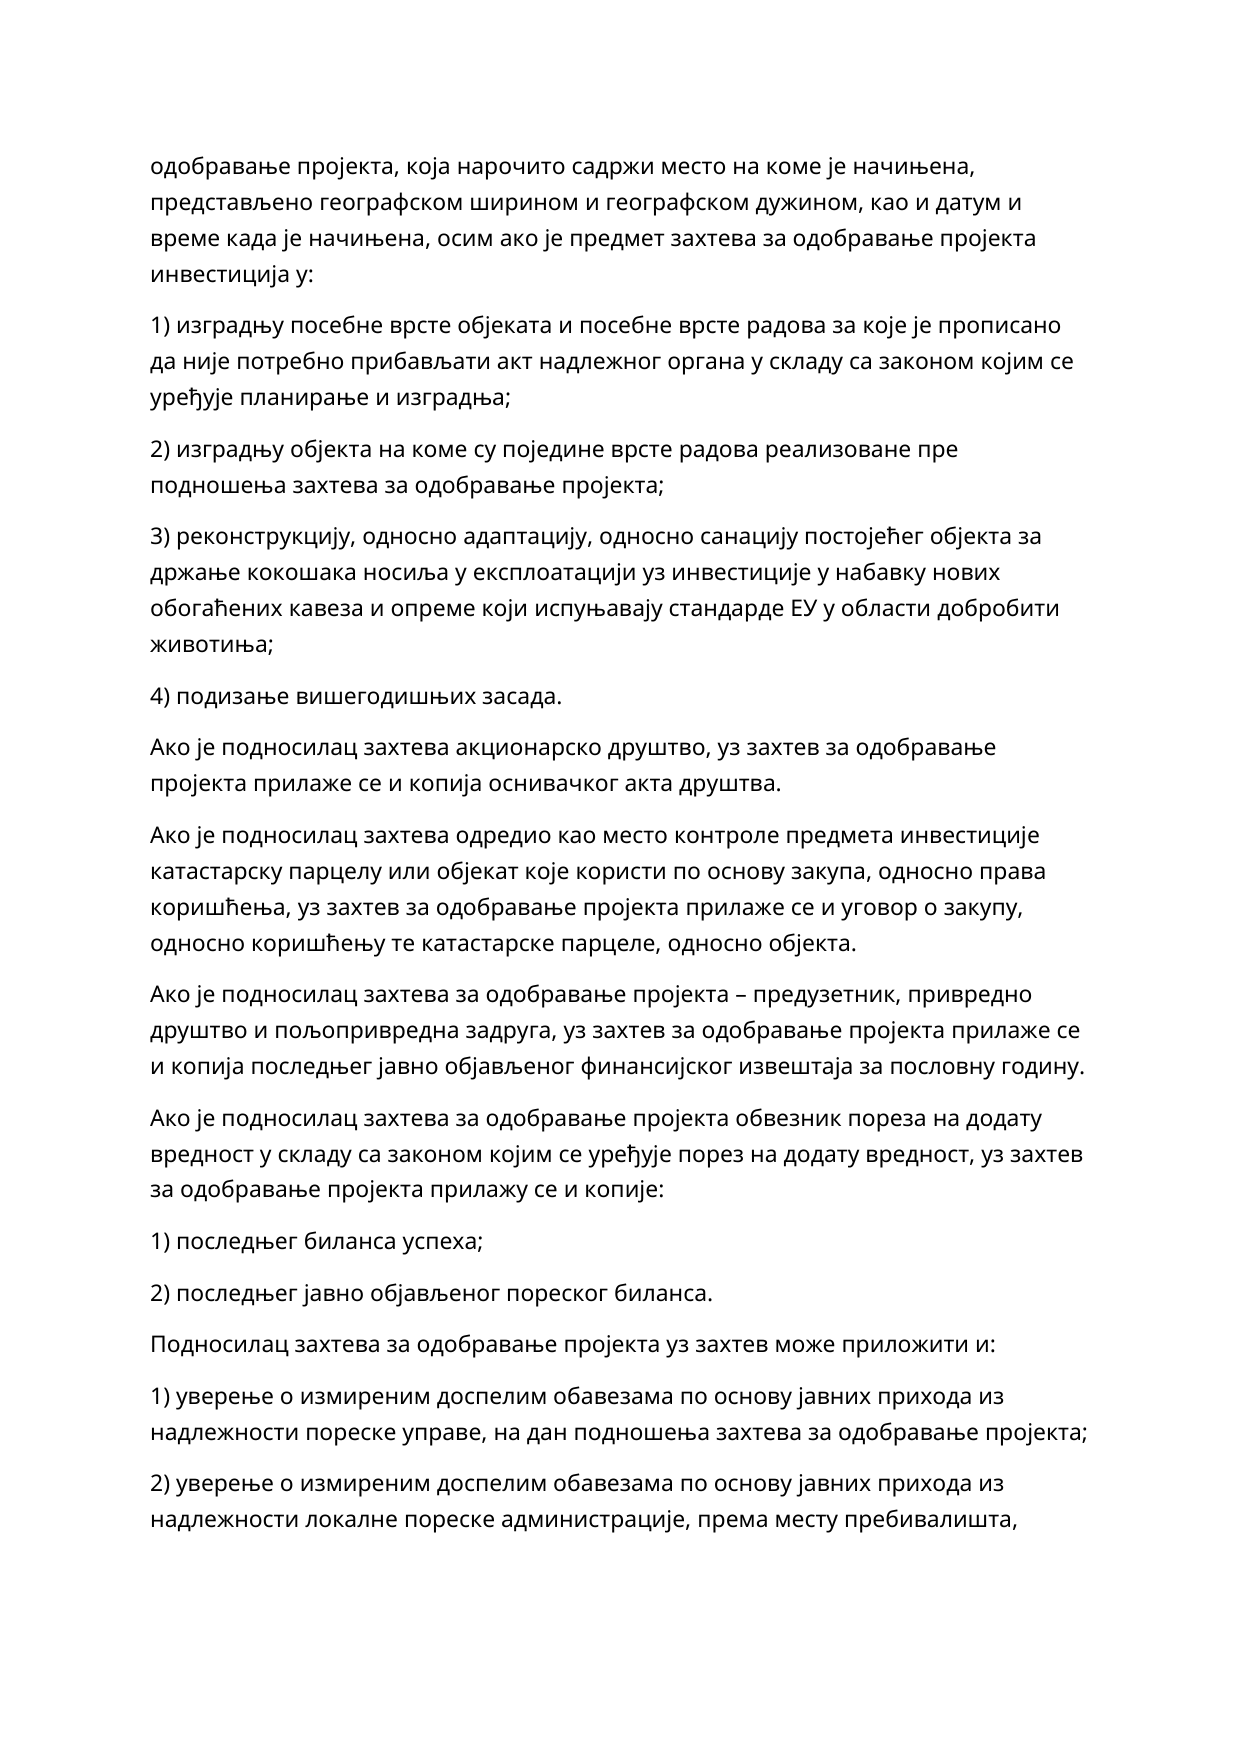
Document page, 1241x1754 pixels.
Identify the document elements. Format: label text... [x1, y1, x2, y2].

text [150, 1467, 1090, 1534]
text 2) изградњу објекта на коме су поједине врсте радова реализоване пре подношења захтева за одобравање пројекта; [150, 433, 1090, 500]
text Ако је подносилац захтева акционарско друштво, уз захтев за одобравање пројекта прилаже се и копија оснивачког акта друштва. [150, 731, 1090, 798]
text 1) изградњу посебне врсте објеката и посебне врсте радова за које је прописано да није потребно прибављати акт надлежног органа у складу са законом којим се уређује планирање и изградња; [150, 309, 1090, 412]
text Ако је подносилац захтева одредио као место контроле предмета инвестиције катастарску парцелу или објекат које користи по основу закупа, односно права коришћења, уз захтев за одобравање пројекта прилаже се и уговор о закупу, односно коришћењу те катастарске парцеле, односно објекта. [150, 819, 1090, 958]
text 3) реконструкцију, односно адаптацију, односно санацију постојећег објекта за држање кокошака носиља у експлоатацији уз инвестиције у набавку нових обогаћених кавеза и опреме који испуњавају стандарде ЕУ у области добробити животиња; [150, 520, 1090, 659]
text 2) последњег јавно објављеног пореског биланса. [150, 1277, 1090, 1308]
text Подносилац захтева за одобравање пројекта уз захтев може приложити и: [150, 1328, 1090, 1359]
text 1) уверење о измиреним доспелим обавезама по основу јавних прихода из надлежности пореске управе, на дан подношења захтева за одобравање пројекта; [150, 1380, 1090, 1447]
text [150, 150, 1090, 289]
text Ако је подносилац захтева за одобравање пројекта обвезник пореза на додату вредност у складу са законом којим се уређује порез на додату вредност, уз захтев за одобравање пројекта прилажу се и копије: [150, 1102, 1090, 1205]
text Ако је подносилац захтева за одобравање пројекта – предузетник, привредно друштво и пољопривредна задруга, уз захтев за одобравање пројекта прилаже се и копија последњег јавно објављеног финансијског извештаја за пословну годину. [150, 978, 1090, 1081]
text 4) подизање вишегодишњих засада. [150, 680, 1090, 711]
text 1) последњег биланса успеха; [150, 1225, 1090, 1256]
